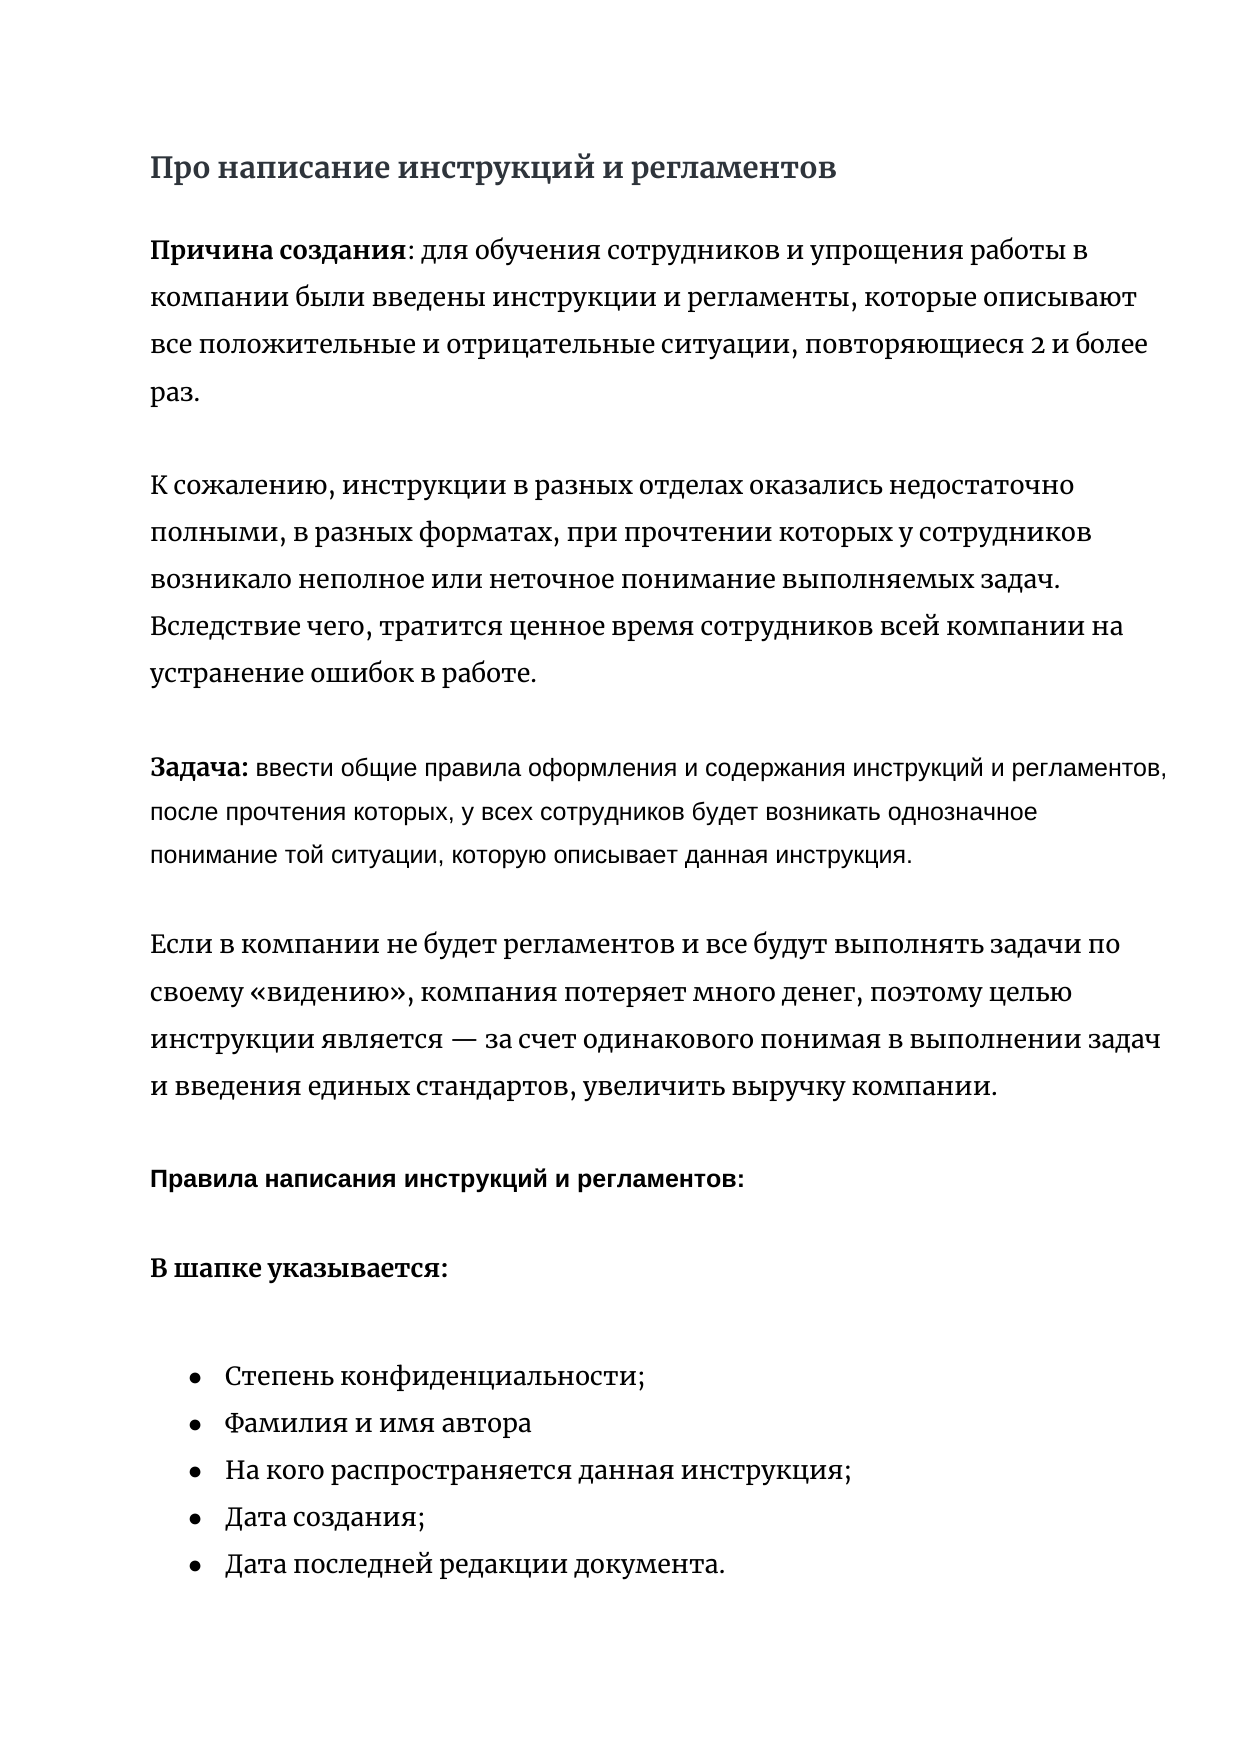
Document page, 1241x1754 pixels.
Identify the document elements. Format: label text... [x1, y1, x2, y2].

text К сожалению, инструкции в разных отделах оказались недостаточно полными, в разных форматах, при прочтении которых у сотрудников возникало неполное или неточное понимание выполняемых задач. Вследствие чего, тратится ценное время сотрудников всей компании на устранение ошибок в работе. [150, 469, 1168, 690]
text Если в компании не будет регламентов и все будут выполнять задачи по своему «видению», компания потеряет много денег, поэтому целью инструкции является — за счет одинакового понимая в выполнении задач и введения единых стандартов, увеличить выручку компании. [150, 929, 1168, 1102]
text Про написание инструкций и регламентов [150, 150, 1168, 187]
list На кого распространяется данная инструкция; [187, 1455, 1168, 1486]
text Задача: [150, 751, 1168, 869]
text Причина создания: для обучения сотрудников и упрощения работы в компании были введены инструкции и регламенты, которые описывают все положительные и отрицательные ситуации, повторяющиеся 2 и более раз. [150, 235, 1168, 408]
list Дата последней редакции документа. [187, 1549, 1168, 1581]
text В шапке указывается: [150, 1253, 1168, 1284]
list Фамилия и имя автора [187, 1408, 1168, 1439]
list Дата создания; [187, 1502, 1168, 1533]
list Степень конфиденциальности; [187, 1360, 1168, 1392]
